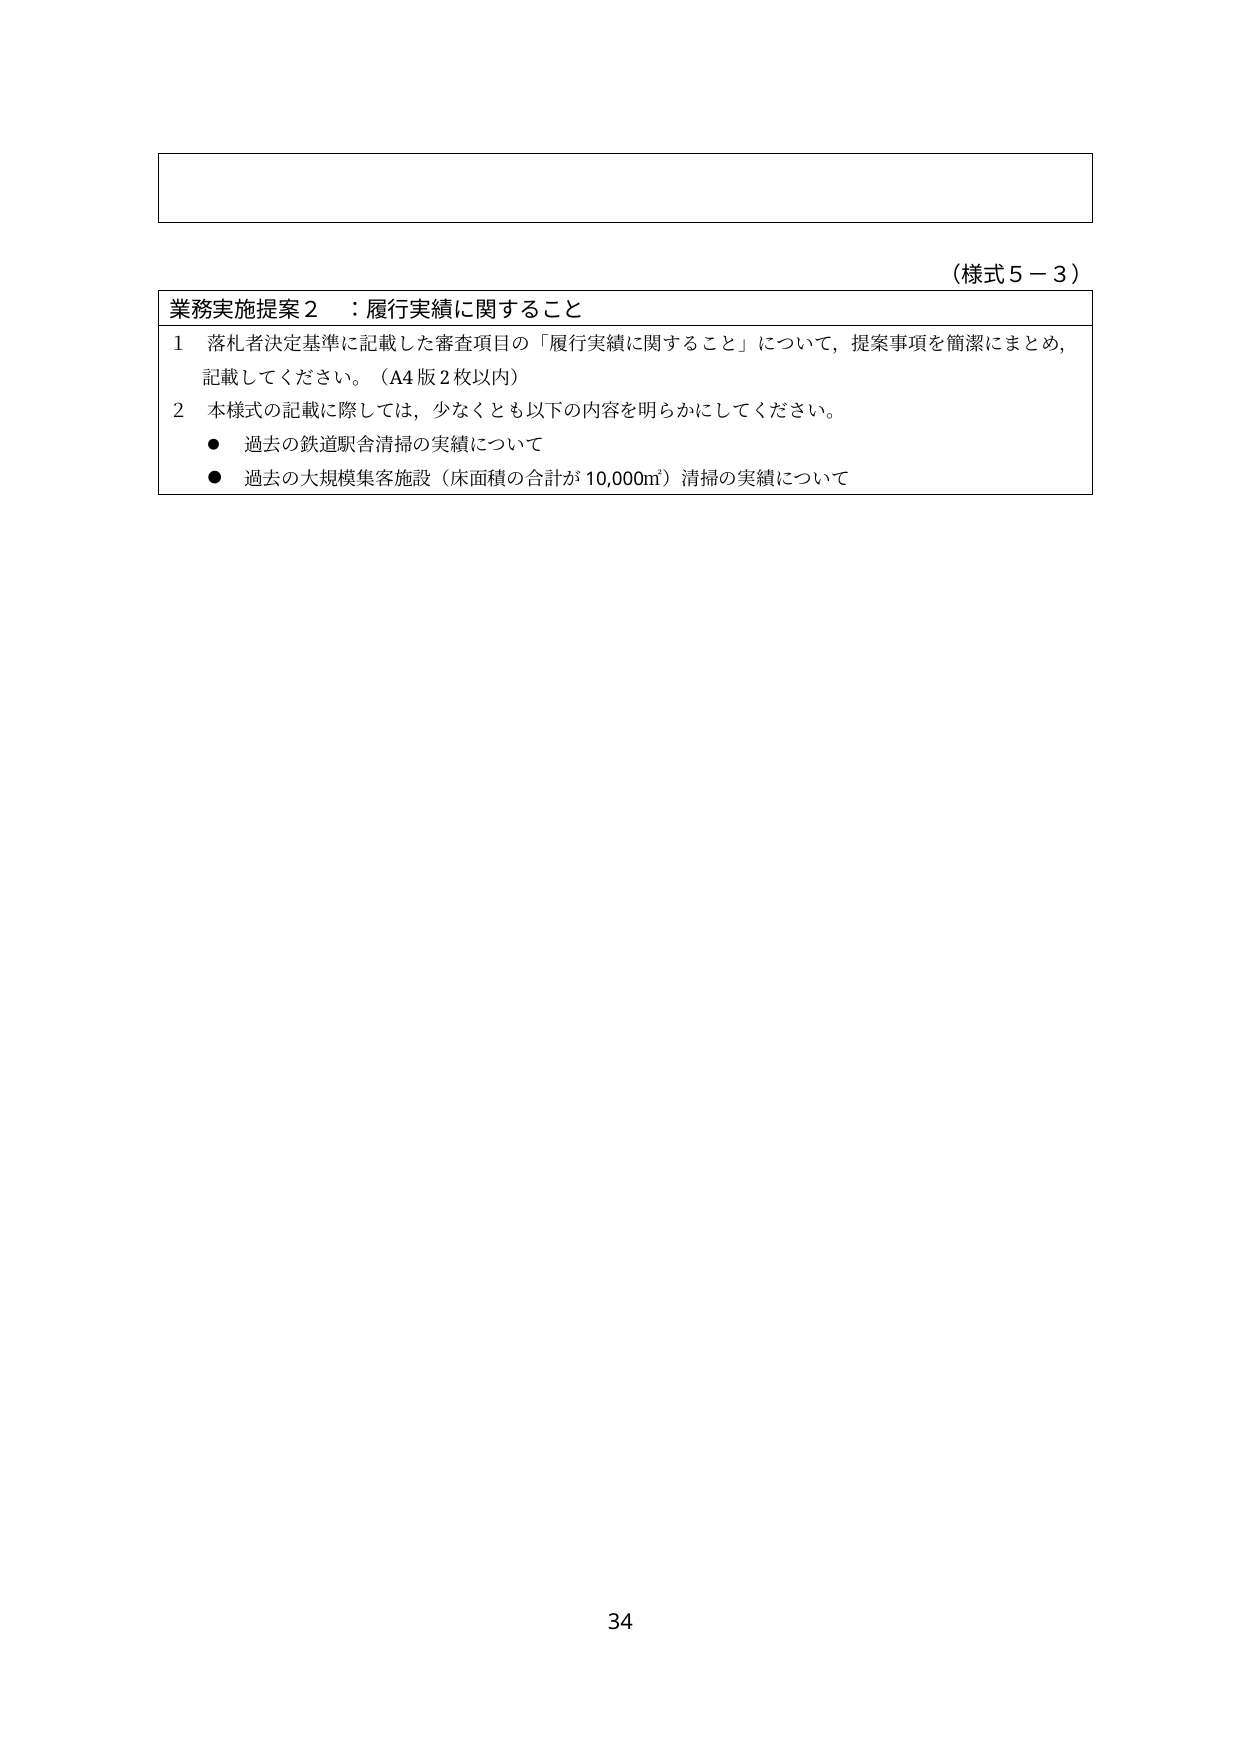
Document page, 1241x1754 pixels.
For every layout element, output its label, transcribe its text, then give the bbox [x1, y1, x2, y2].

table_cell [159, 154, 1092, 222]
table_cell １ 落札者決定基準に記載した審査項目の「履行実績に関すること」について，提案事項を簡潔にまとめ，記載してください。（A4版2枚以内） ２ 本様式の記載に際しては，少なくとも以下の内容を明らかにしてください。 過去の鉄道駅舎清掃の実績について 過去の大規模集客施設（床面積の合計が10,000㎡）清掃の実績について [159, 326, 1092, 494]
table_header 業務実施提案２ ：履行実績に関すること [159, 291, 1092, 325]
text （様式５－３） [148, 256, 1092, 290]
